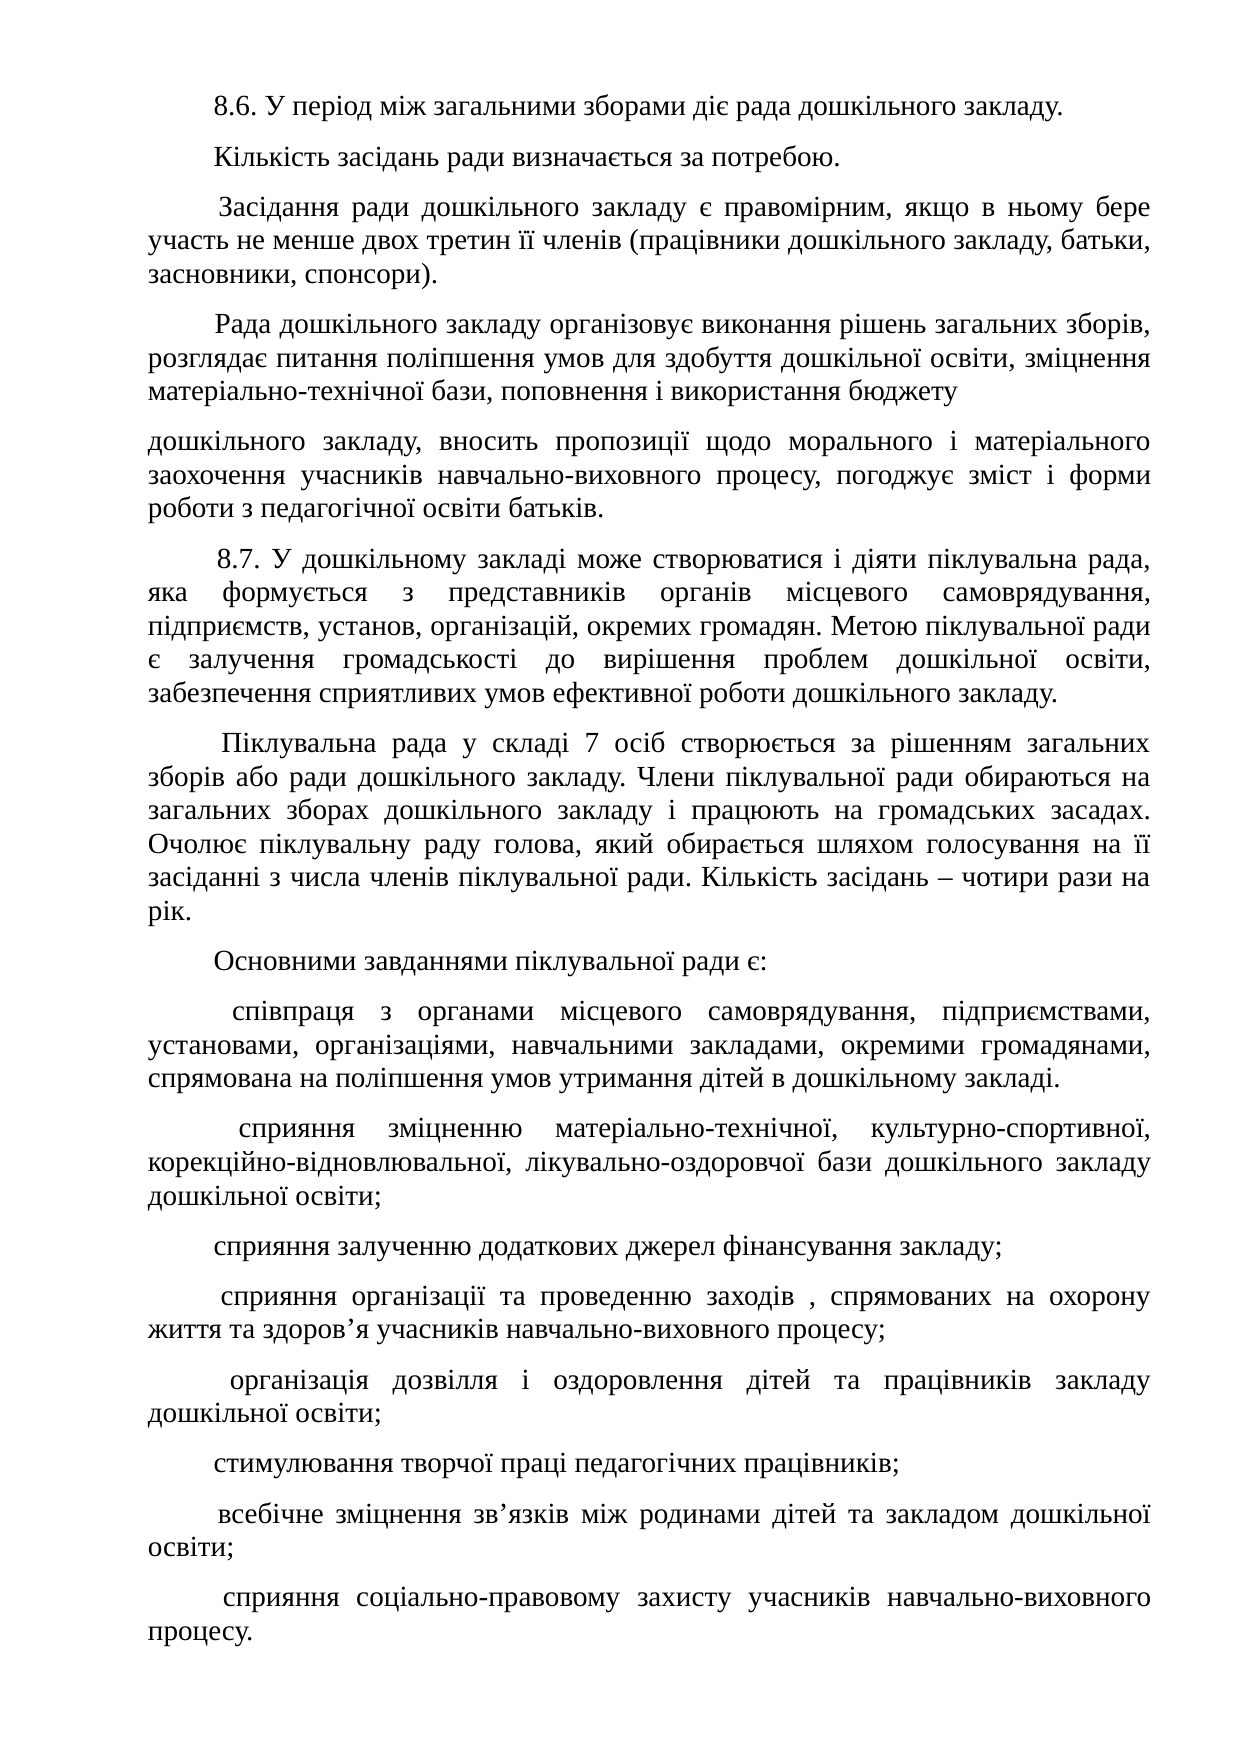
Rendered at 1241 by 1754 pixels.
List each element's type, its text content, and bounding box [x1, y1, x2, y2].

text стимулювання творчої праці педагогічних працівників; [148, 1446, 1152, 1479]
text сприяння залученню додаткових джерел фінансування закладу; [148, 1228, 1152, 1261]
text Піклувальна рада у складі 7 осіб створюється за рішенням загальних зборів або ради дошкільного закладу. Члени піклувальної ради обираються на загальних зборах дошкільного закладу і працюють на громадських засадах. Очолює піклувальну раду голова, який обирається шляхом голосування на її засіданні з числа членів піклувальної ради. Кількість засідань – чотири рази на рік. [148, 725, 1152, 926]
text Кількість засідань ради визначається за потребою. [148, 139, 1152, 172]
text сприяння зміцненню матеріально-технічної, культурно-спортивної, корекційно-відновлювальної, лікувально-оздоровчої бази дошкільного закладу дошкільної освіти; [148, 1111, 1152, 1211]
text сприяння соціально-правовому захисту учасників навчально-виховного процесу. [148, 1579, 1152, 1647]
text дошкільного закладу, вносить пропозиції щодо морального і матеріального заохочення учасників навчально-виховного процесу, погоджує зміст і форми роботи з педагогічної освіти батьків. [148, 423, 1152, 524]
text організація дозвілля і оздоровлення дітей та працівників закладу дошкільної освіти; [148, 1362, 1152, 1429]
text 8.6. У період між загальними зборами діє рада дошкільного закладу. [148, 88, 1152, 122]
text Основними завданнями піклувальної ради є: [148, 943, 1152, 977]
text всебічне зміцнення зв’язків між родинами дітей та закладом дошкільної освіти; [148, 1496, 1152, 1563]
text сприяння організації та проведенню заходів , спрямованих на охорону життя та здоров’я учасників навчально-виховного процесу; [148, 1278, 1152, 1345]
text 8.7. У дошкільному закладі може створюватися і діяти піклувальна рада, яка формується з представників органів місцевого самоврядування, підприємств, установ, організацій, окремих громадян. Метою піклувальної ради є залучення громадськості до вирішення проблем дошкільної освіти, забезпечення сприятливих умов ефективної роботи дошкільного закладу. [148, 541, 1152, 708]
text співпраця з органами місцевого самоврядування, підприємствами, установами, організаціями, навчальними закладами, окремими громадянами, спрямована на поліпшення умов утримання дітей в дошкільному закладі. [148, 993, 1152, 1094]
text Рада дошкільного закладу організовує виконання рішень загальних зборів, розглядає питання поліпшення умов для здобуття дошкільної освіти, зміцнення матеріально-технічної бази, поповнення і використання бюджету [148, 306, 1152, 407]
text Засідання ради дошкільного закладу є правомірним, якщо в ньому бере участь не менше двох третин її членів (працівники дошкільного закладу, батьки, засновники, спонсори). [148, 189, 1152, 289]
